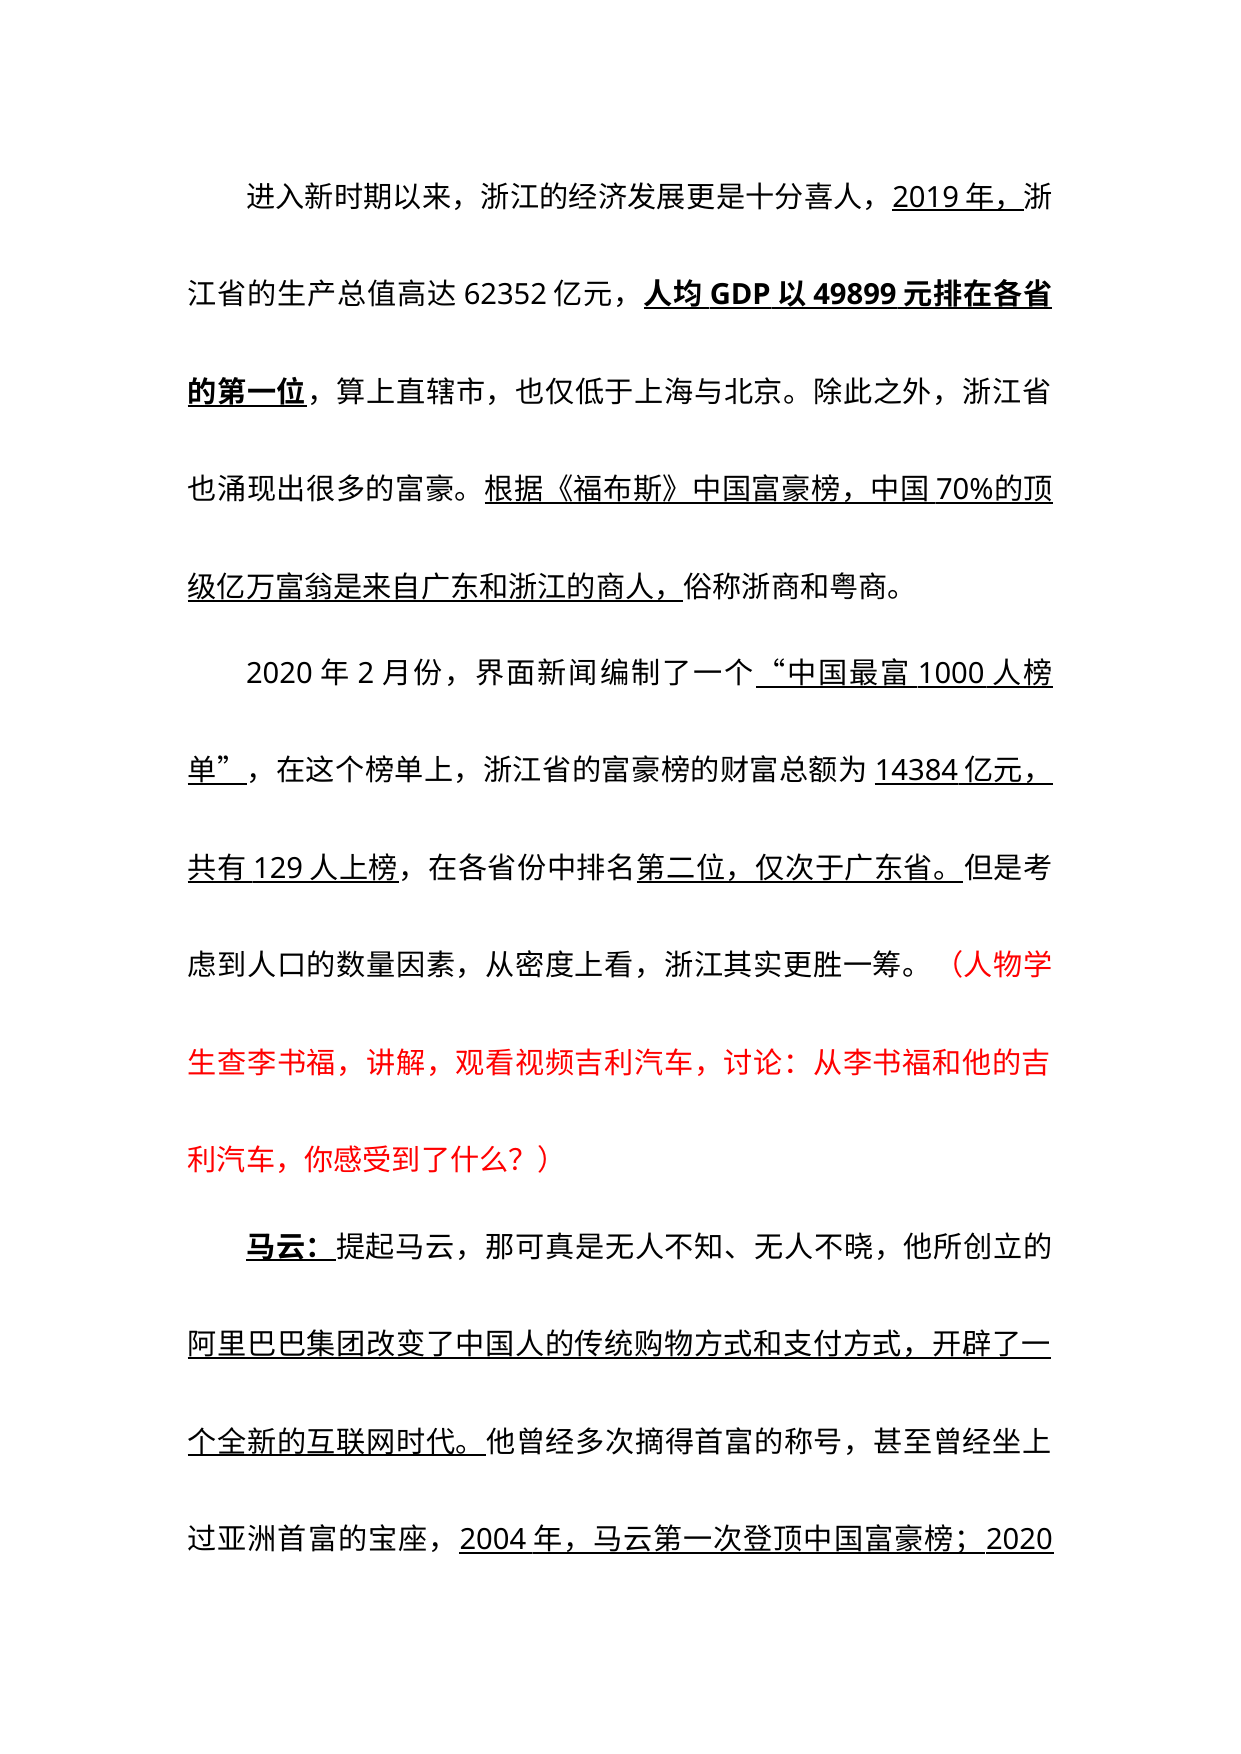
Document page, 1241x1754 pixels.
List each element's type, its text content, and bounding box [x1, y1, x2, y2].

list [187, 1455, 1053, 1569]
list 进入新时期以来，浙江的经济发展更是十分喜人，2019年，浙江省的生产总值高达62352亿元，人均GDP以49899元排在各省的第一位，算上直辖市，也仅低于上海与北京。除此之外，浙江省也涌现出很多的富豪。根据《福布斯》中国富豪榜，中国70%的顶级亿万富翁是来自广东和浙江的商人，俗称浙商和粤商。 [187, 162, 1053, 405]
list 2020年2月份，界面新闻编制了一个“中国最富1000人榜单”，在这个榜单上，浙江省的富豪榜的财富总额为14384亿元，共有129人上榜，在各省份中排名第二位，仅次于广东省。但是考虑到人口的数量因素，从密度上看，浙江其实更胜一筹。（人物学生查李书福，讲解，观看视频吉利汽车，讨论：从李书福和他的吉利汽车，你感受到了什么？） [187, 638, 1053, 783]
list 2020年2月份，界面新闻编制了一个“中国最富1000人榜单”，在这个榜单上，浙江省的富豪榜的财富总额为14384亿元，共有129人上榜，在各省份中排名第二位，仅次于广东省。但是考虑到人口的数量因素，从密度上看，浙江其实更胜一筹。（人物学生查李书福，讲解，观看视频吉利汽车，讨论：从李书福和他的吉利汽车，你感受到了什么？） [187, 784, 1053, 1191]
list 进入新时期以来，浙江的经济发展更是十分喜人，2019年，浙江省的生产总值高达62352亿元，人均GDP以49899元排在各省的第一位，算上直辖市，也仅低于上海与北京。除此之外，浙江省也涌现出很多的富豪。根据《福布斯》中国富豪榜，中国70%的顶级亿万富翁是来自广东和浙江的商人，俗称浙商和粤商。 [187, 406, 1053, 617]
